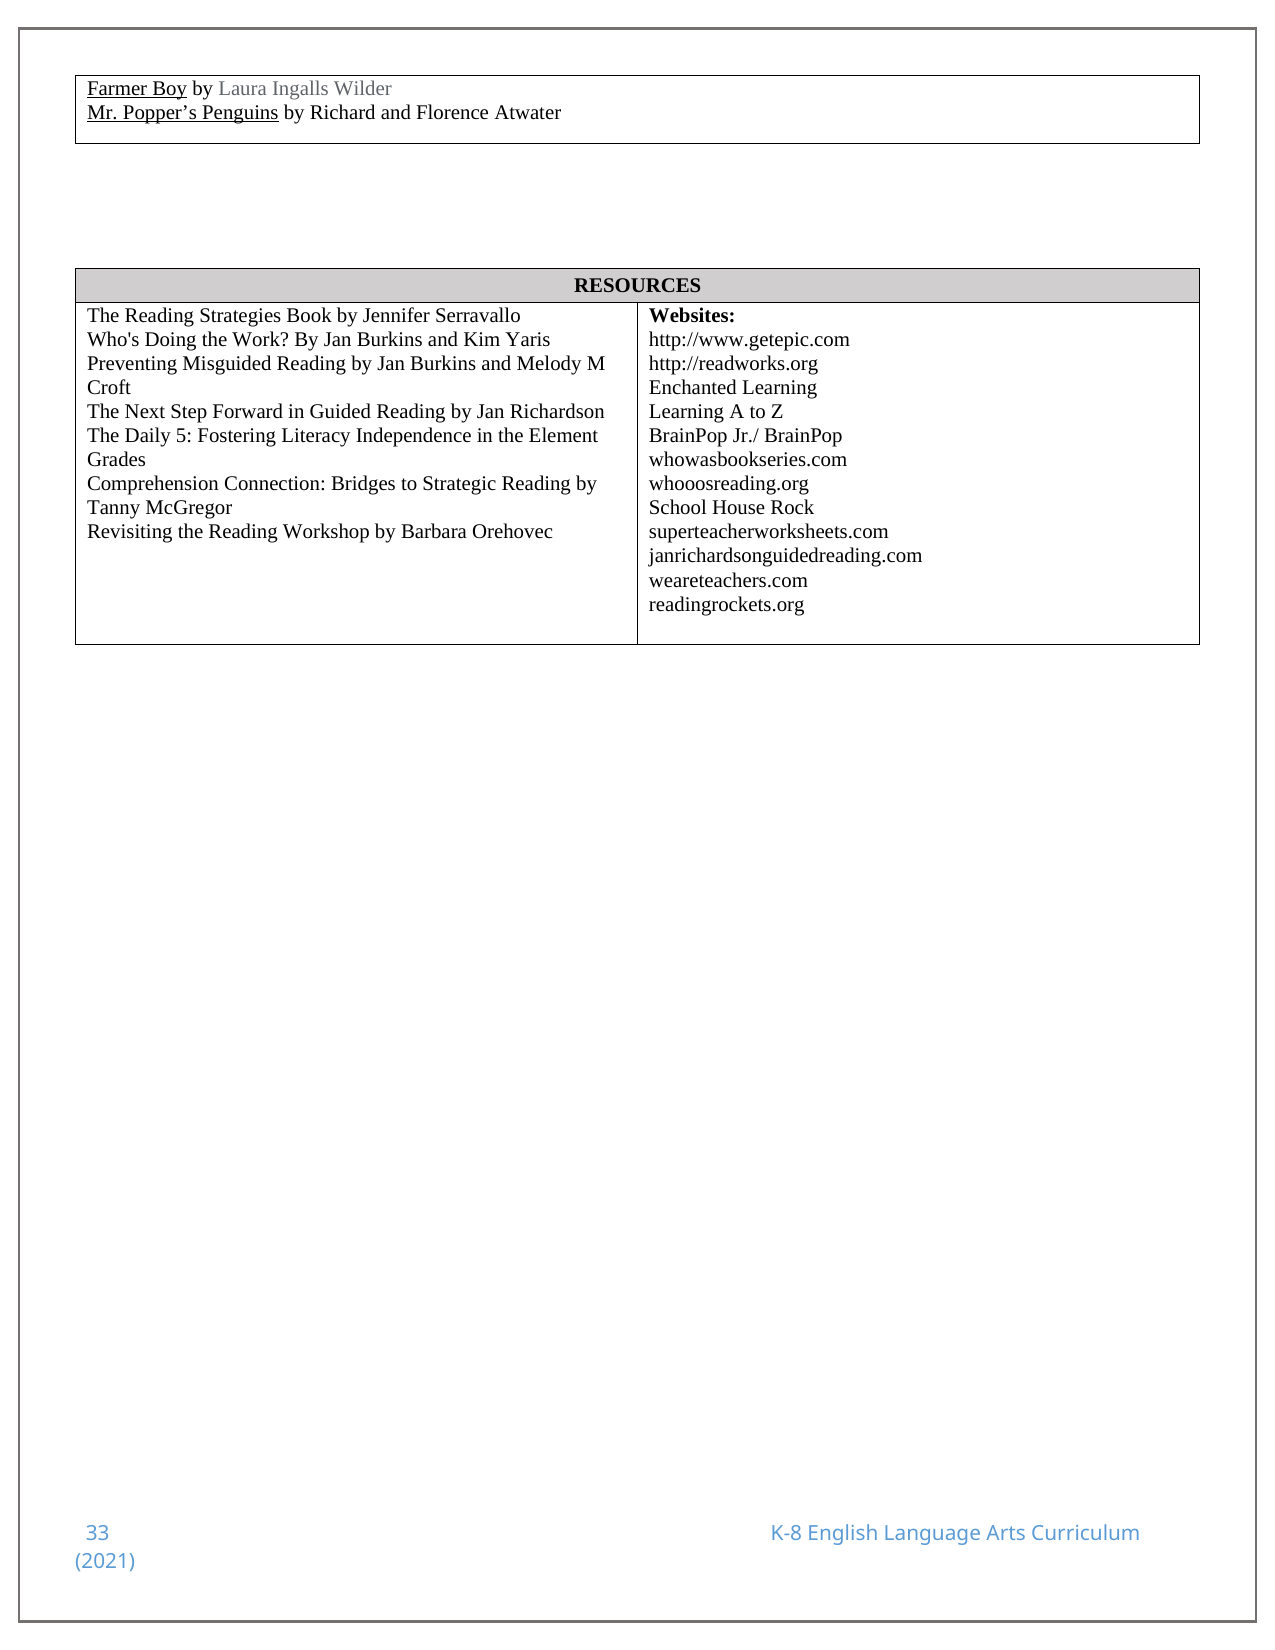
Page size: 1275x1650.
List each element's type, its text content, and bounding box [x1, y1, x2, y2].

table_cell Websites: http://www.getepic.com http://readworks.org Enchanted Learning Learning A to Z BrainPop Jr./ BrainPop whowasbookseries.com whooosreading.org School House Rock superteacherworksheets.com janrichardsonguidedreading.com weareteachers.com readingrockets.org [638, 303, 1199, 644]
table_header RESOURCES [76, 269, 1199, 302]
table_cell The Reading Strategies Book by Jennifer Serravallo Who's Doing the Work? By Jan Burkins and Kim Yaris Preventing Misguided Reading by Jan Burkins and Melody M Croft The Next Step Forward in Guided Reading by Jan Richardson The Daily 5: Fostering Literacy Independence in the Element Grades Comprehension Connection: Bridges to Strategic Reading by Tanny McGregor Revisiting the Reading Workshop by Barbara Orehovec [76, 303, 637, 644]
